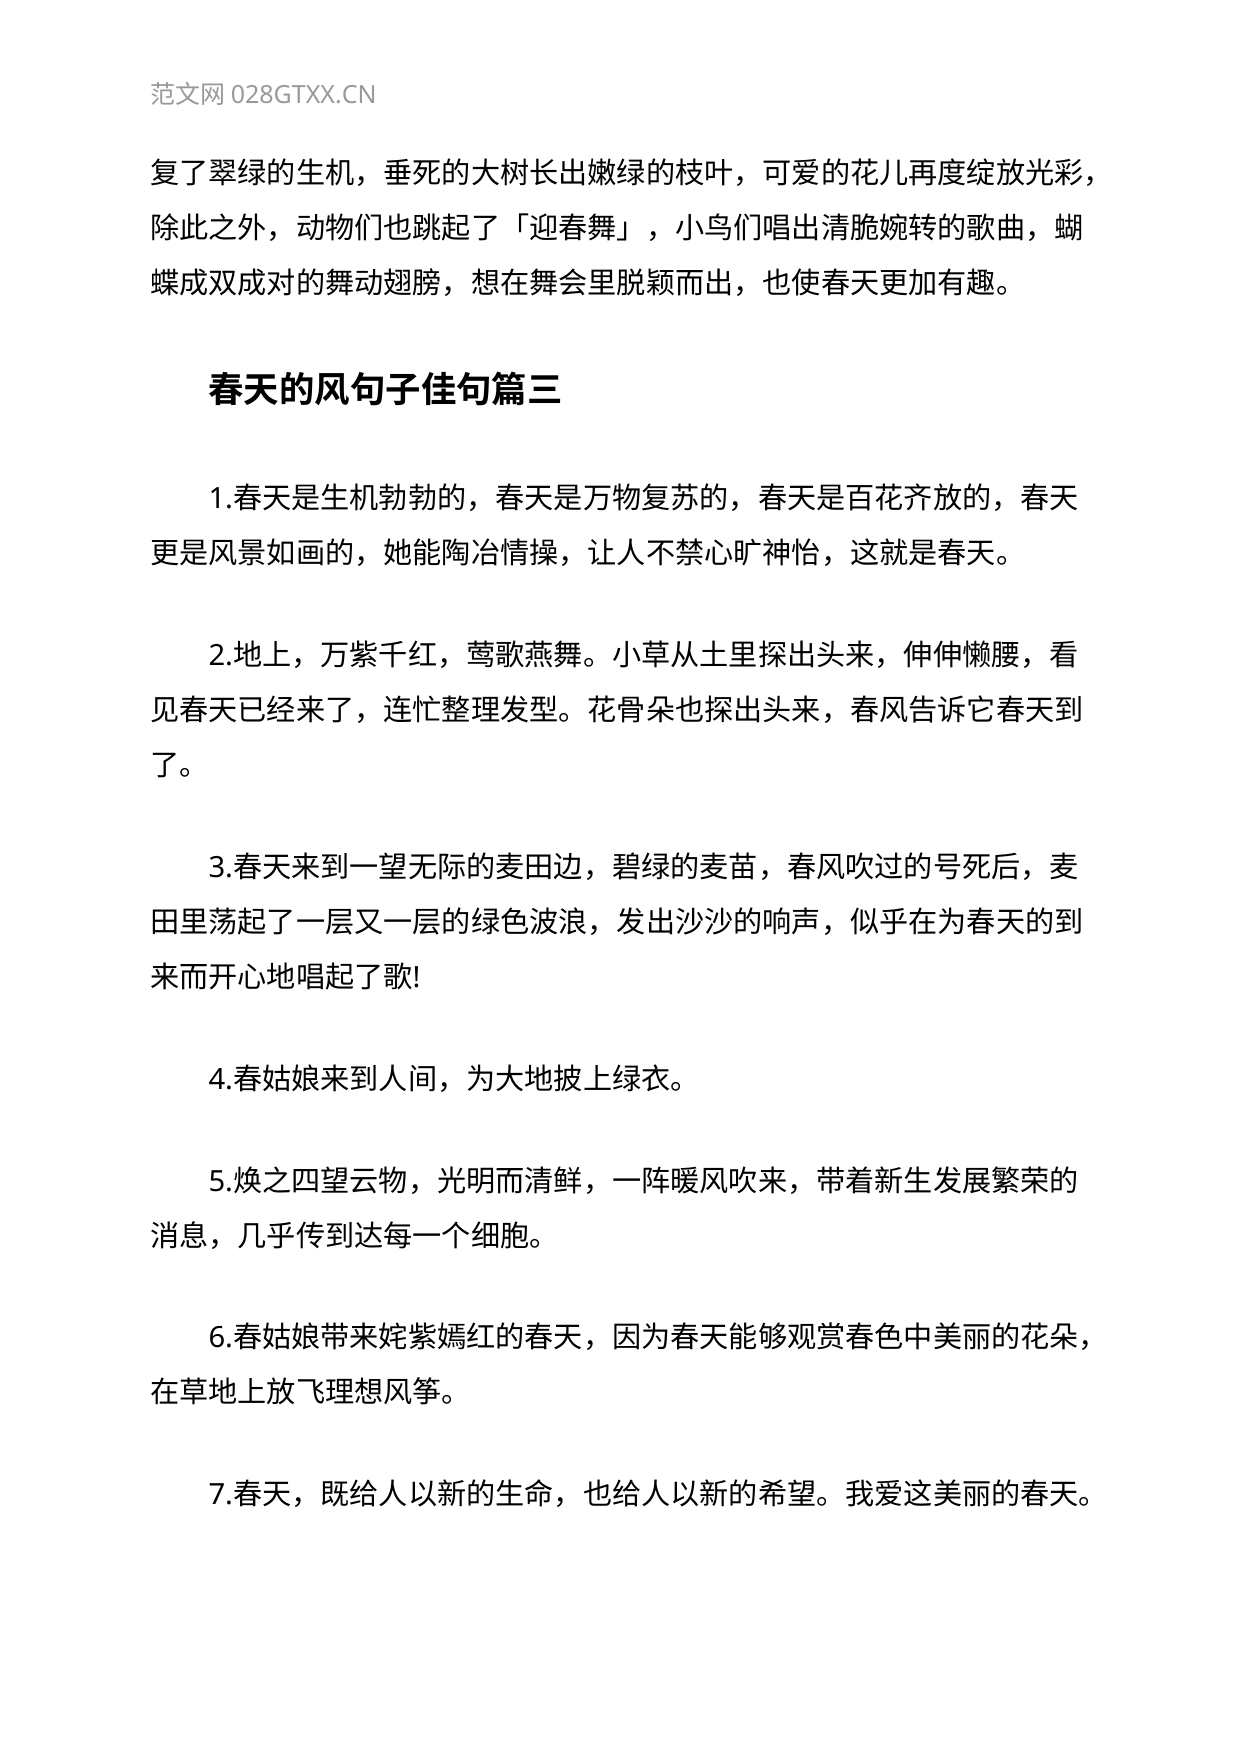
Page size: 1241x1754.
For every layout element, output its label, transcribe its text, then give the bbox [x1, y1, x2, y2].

text 1.春天是生机勃勃的，春天是万物复苏的，春天是百花齐放的，春天更是风景如画的，她能陶冶情操，让人不禁心旷神怡，这就是春天。 [150, 475, 1090, 572]
text 2.地上，万紫千红，莺歌燕舞。小草从土里探出头来，伸伸懒腰，看见春天已经来了，连忙整理发型。花骨朵也探出头来，春风告诉它春天到了。 [150, 632, 1090, 784]
text 6.春姑娘带来姹紫嫣红的春天，因为春天能够观赏春色中美丽的花朵，在草地上放飞理想风筝。 [150, 1314, 1090, 1411]
text 4.春姑娘来到人间，为大地披上绿衣。 [150, 1055, 1090, 1098]
text 3.春天来到一望无际的麦田边，碧绿的麦苗，春风吹过的号死后，麦田里荡起了一层又一层的绿色波浪，发出沙沙的响声，似乎在为春天的到来而开心地唱起了歌! [150, 843, 1090, 996]
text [150, 150, 1090, 302]
text 春天的风句子佳句篇三 [150, 362, 1090, 413]
text 7.春天，既给人以新的生命，也给人以新的希望。我爱这美丽的春天。 [150, 1471, 1090, 1513]
text 5.焕之四望云物，光明而清鲜，一阵暖风吹来，带着新生发展繁荣的消息，几乎传到达每一个细胞。 [150, 1157, 1090, 1254]
